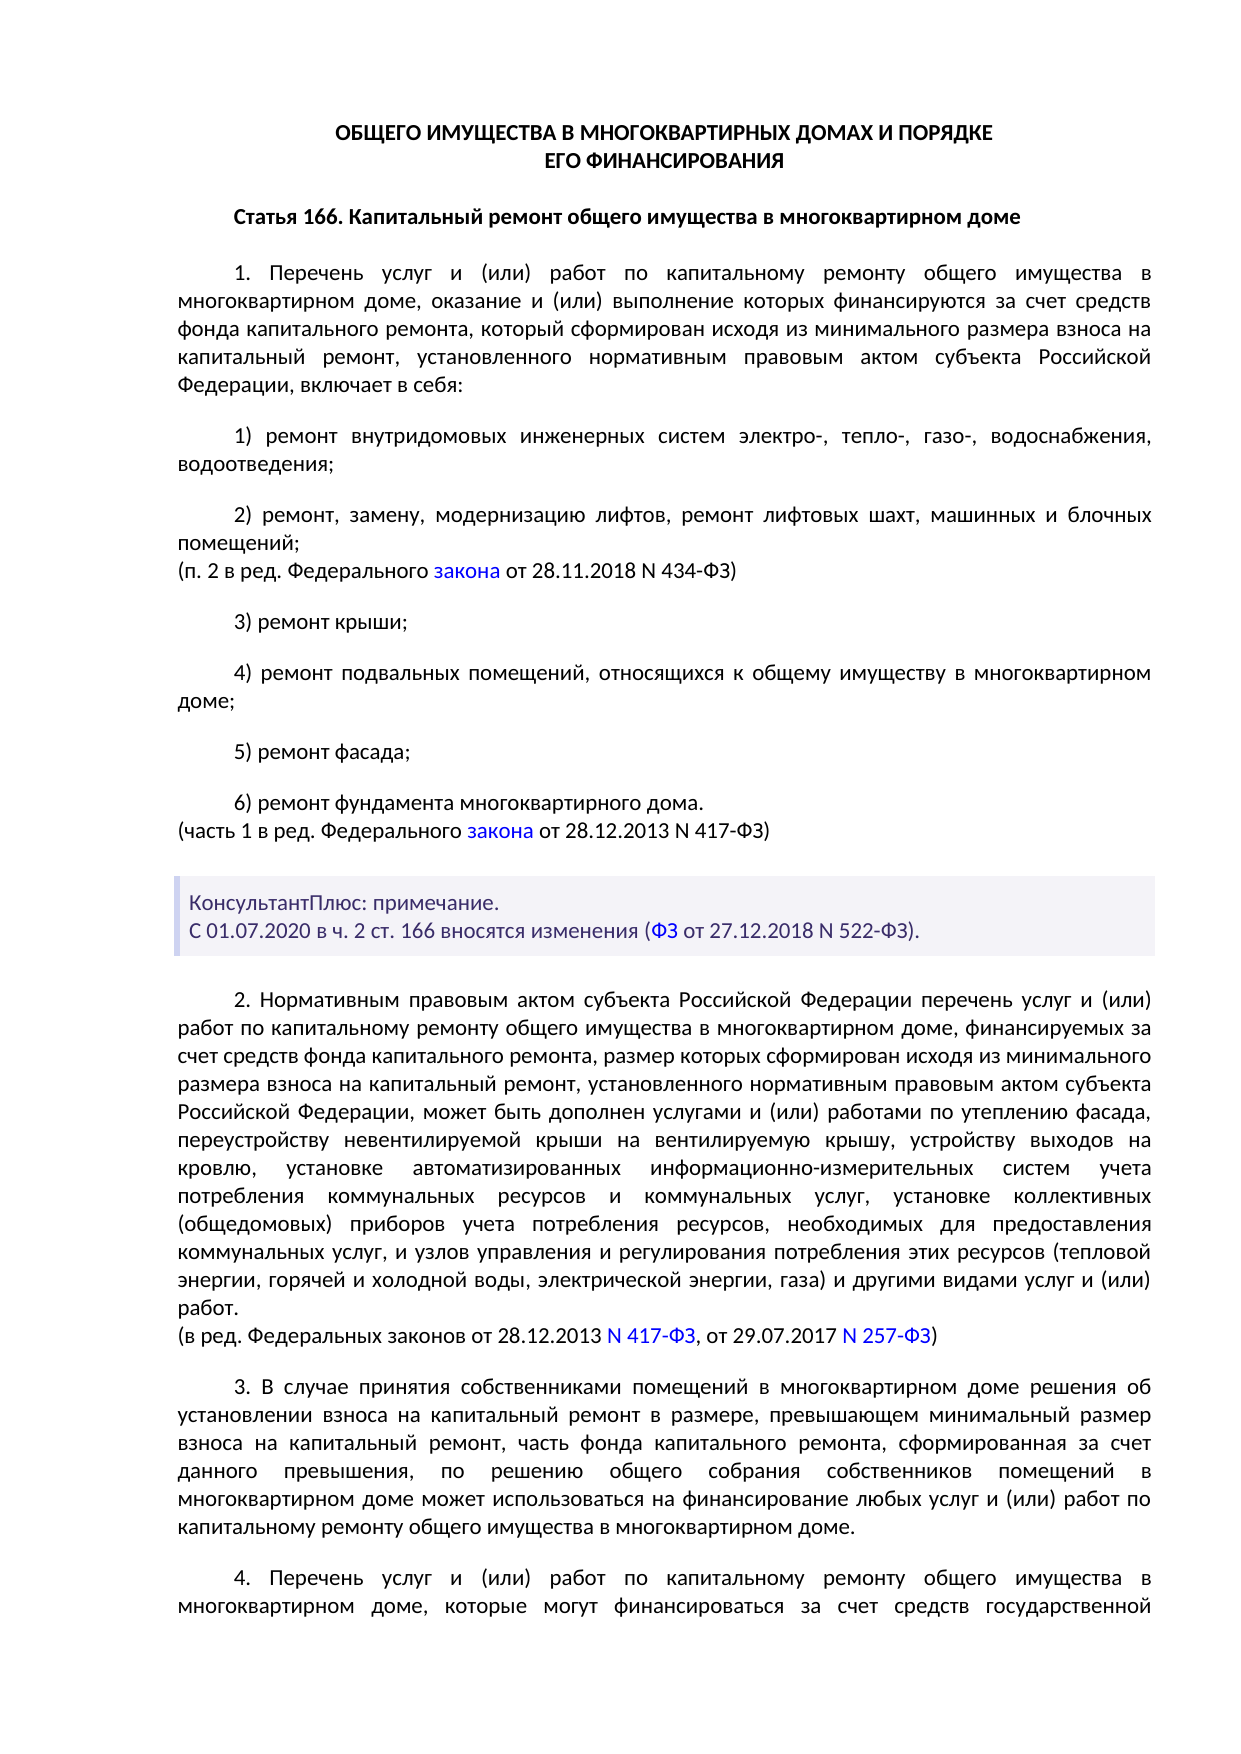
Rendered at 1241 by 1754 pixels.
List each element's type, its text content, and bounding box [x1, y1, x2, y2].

text 2) ремонт, замену, модернизацию лифтов, ремонт лифтовых шахт, машинных и блочных помещений; [177, 500, 1152, 556]
text 2. Нормативным правовым актом субъекта Российской Федерации перечень услуг и (или) работ по капитальному ремонту общего имущества в многоквартирном доме, финансируемых за счет средств фонда капитального ремонта, размер которых сформирован исходя из минимального размера взноса на капитальный ремонт, установленного нормативным правовым актом субъекта Российской Федерации, может быть дополнен услугами и (или) работами по утеплению фасада, переустройству невентилируемой крыши на вентилируемую крышу, устройству выходов на кровлю, установке автоматизированных информационно-измерительных систем учета потребления коммунальных ресурсов и коммунальных услуг, установке коллективных (общедомовых) приборов учета потребления ресурсов, необходимых для предоставления коммунальных услуг, и узлов управления и регулирования потребления этих ресурсов (тепловой энергии, горячей и холодной воды, электрической энергии, газа) и другими видами услуг и (или) работ. [177, 985, 1152, 1321]
text (часть 1 в ред. Федерального закона от 28.12.2013 N 417-ФЗ) [177, 816, 1152, 844]
text (п. 2 в ред. Федерального закона от 28.11.2018 N 434-ФЗ) [177, 556, 1152, 584]
text 5) ремонт фасада; [177, 737, 1152, 765]
text (в ред. Федеральных законов от 28.12.2013 N 417-ФЗ, от 29.07.2017 N 257-ФЗ) [177, 1321, 1152, 1349]
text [177, 1563, 1152, 1619]
text 6) ремонт фундамента многоквартирного дома. [177, 788, 1152, 816]
text 3) ремонт крыши; [177, 607, 1152, 635]
text 4) ремонт подвальных помещений, относящихся к общему имуществу в многоквартирном доме; [177, 658, 1152, 714]
title ОБЩЕГО ИМУЩЕСТВА В МНОГОКВАРТИРНЫХ ДОМАХ И ПОРЯДКЕ [177, 118, 1152, 146]
text 1. Перечень услуг и (или) работ по капитальному ремонту общего имущества в многоквартирном доме, оказание и (или) выполнение которых финансируются за счет средств фонда капитального ремонта, который сформирован исходя из минимального размера взноса на капитальный ремонт, установленного нормативным правовым актом субъекта Российской Федерации, включает в себя: [177, 258, 1152, 398]
text 3. В случае принятия собственниками помещений в многоквартирном доме решения об установлении взноса на капитальный ремонт в размере, превышающем минимальный размер взноса на капитальный ремонт, часть фонда капитального ремонта, сформированная за счет данного превышения, по решению общего собрания собственников помещений в многоквартирном доме может использоваться на финансирование любых услуг и (или) работ по капитальному ремонту общего имущества в многоквартирном доме. [177, 1372, 1152, 1540]
title ЕГО ФИНАНСИРОВАНИЯ [177, 146, 1152, 174]
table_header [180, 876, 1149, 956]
text 1) ремонт внутридомовых инженерных систем электро-, тепло-, газо-, водоснабжения, водоотведения; [177, 421, 1152, 477]
title Статья 166. Капитальный ремонт общего имущества в многоквартирном доме [177, 202, 1152, 230]
